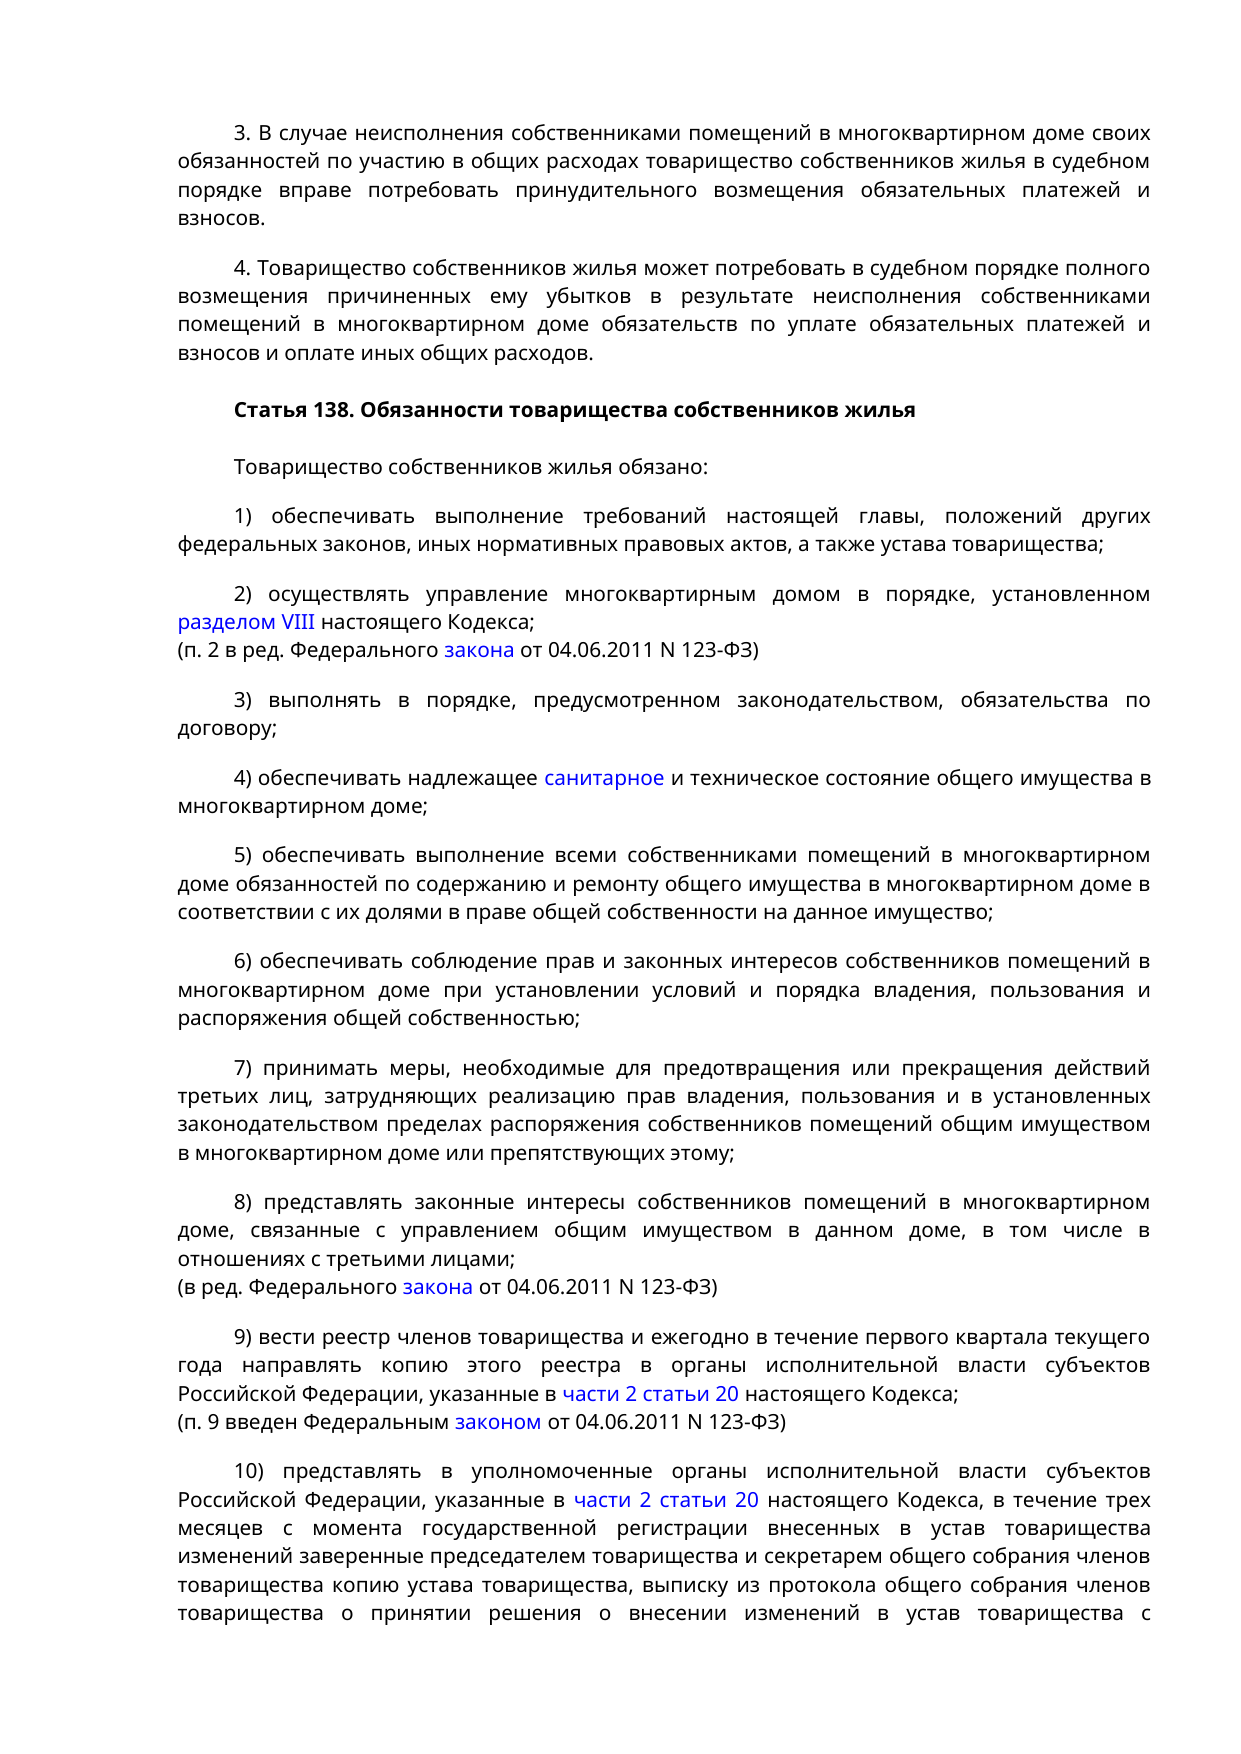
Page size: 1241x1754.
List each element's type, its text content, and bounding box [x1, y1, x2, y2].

text 5) обеспечивать выполнение всеми собственниками помещений в многоквартирном доме обязанностей по содержанию и ремонту общего имущества в многоквартирном доме в соответствии с их долями в праве общей собственности на данное имущество; [177, 840, 1152, 926]
text (п. 9 введен Федеральным законом от 04.06.2011 N 123-ФЗ) [177, 1407, 1152, 1436]
text 4) обеспечивать надлежащее санитарное и техническое состояние общего имущества в многоквартирном доме; [177, 763, 1152, 819]
title Статья 138. Обязанности товарищества собственников жилья [177, 395, 1152, 423]
text 2) осуществлять управление многоквартирным домом в порядке, установленном разделом VIII настоящего Кодекса; [177, 579, 1152, 636]
text 8) представлять законные интересы собственников помещений в многоквартирном доме, связанные с управлением общим имуществом в данном доме, в том числе в отношениях с третьими лицами; [177, 1187, 1152, 1272]
text 1) обеспечивать выполнение требований настоящей главы, положений других федеральных законов, иных нормативных правовых актов, а также устава товарищества; [177, 501, 1152, 558]
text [177, 1456, 1152, 1627]
text (п. 2 в ред. Федерального закона от 04.06.2011 N 123-ФЗ) [177, 636, 1152, 664]
text 4. Товарищество собственников жилья может потребовать в судебном порядке полного возмещения причиненных ему убытков в результате неисполнения собственниками помещений в многоквартирном доме обязательств по уплате обязательных платежей и взносов и оплате иных общих расходов. [177, 253, 1152, 366]
text (в ред. Федерального закона от 04.06.2011 N 123-ФЗ) [177, 1272, 1152, 1301]
text 6) обеспечивать соблюдение прав и законных интересов собственников помещений в многоквартирном доме при установлении условий и порядка владения, пользования и распоряжения общей собственностью; [177, 946, 1152, 1032]
text 3. В случае неисполнения собственниками помещений в многоквартирном доме своих обязанностей по участию в общих расходах товарищество собственников жилья в судебном порядке вправе потребовать принудительного возмещения обязательных платежей и взносов. [177, 118, 1152, 232]
text Товарищество собственников жилья обязано: [177, 452, 1152, 480]
text 3) выполнять в порядке, предусмотренном законодательством, обязательства по договору; [177, 685, 1152, 742]
text 9) вести реестр членов товарищества и ежегодно в течение первого квартала текущего года направлять копию этого реестра в органы исполнительной власти субъектов Российской Федерации, указанные в части 2 статьи 20 настоящего Кодекса; [177, 1322, 1152, 1407]
text 7) принимать меры, необходимые для предотвращения или прекращения действий третьих лиц, затрудняющих реализацию прав владения, пользования и в установленных законодательством пределах распоряжения собственников помещений общим имуществом в многоквартирном доме или препятствующих этому; [177, 1053, 1152, 1166]
